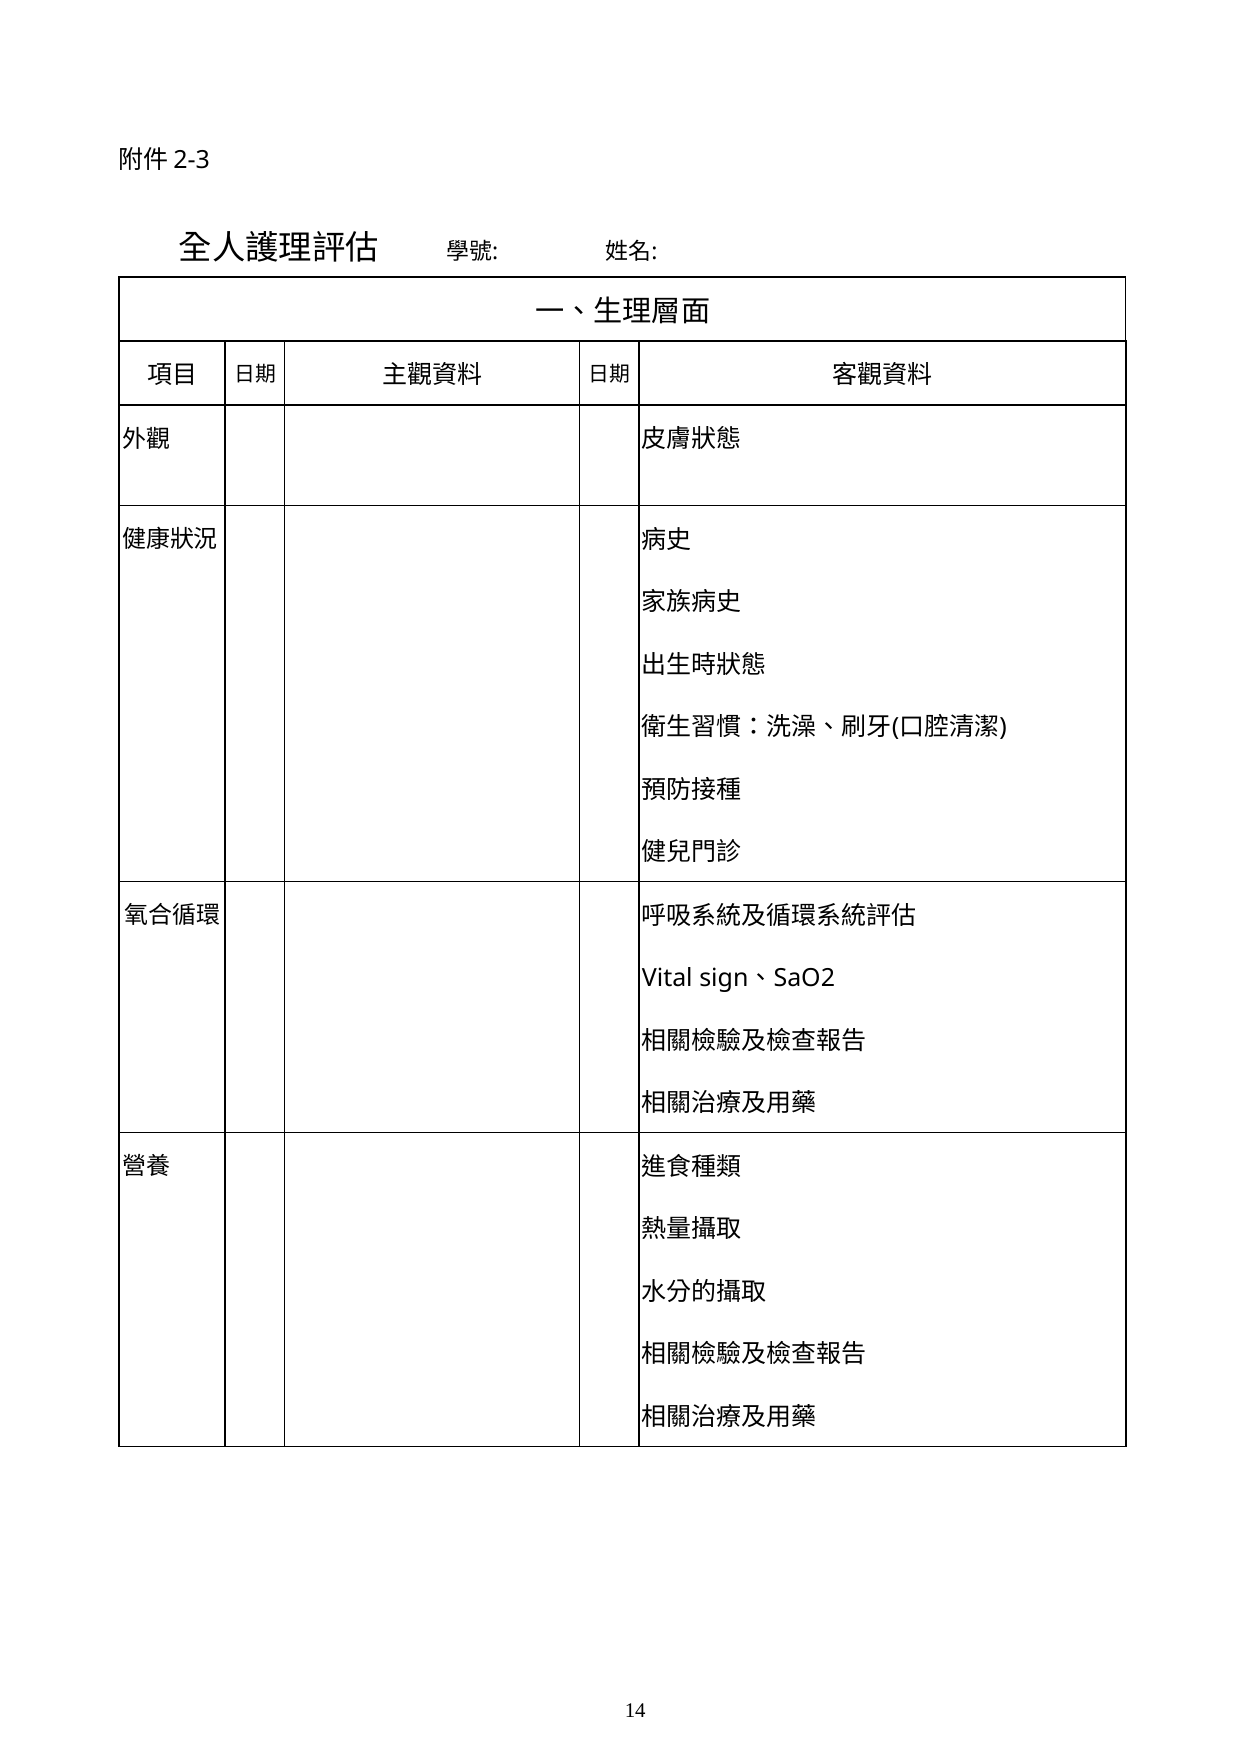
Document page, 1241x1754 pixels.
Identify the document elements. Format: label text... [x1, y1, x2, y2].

table_cell 客觀資料 [640, 342, 1125, 404]
table_cell [226, 882, 284, 1132]
text 附件2-3 [118, 126, 1152, 188]
table_cell 主觀資料 [285, 342, 579, 404]
table_cell [580, 506, 638, 881]
table_cell 呼吸系統及循環系統評估 Vital sign、SaO2 相關檢驗及檢查報告 相關治療及用藥 [640, 882, 1125, 1132]
table_cell [580, 1133, 638, 1446]
table_cell 外觀 [120, 406, 224, 505]
table_cell 氧合循環 [120, 882, 224, 1132]
table_cell [226, 506, 284, 881]
text 全人護理評估 學號: 姓名: [118, 213, 1152, 276]
table_cell [226, 406, 284, 505]
table_cell [226, 1133, 284, 1446]
table_cell [285, 406, 579, 505]
table_cell 健康狀況 [120, 506, 224, 881]
table_cell [580, 406, 638, 505]
table_cell [285, 882, 579, 1132]
table_cell 進食種類 熱量攝取 水分的攝取 相關檢驗及檢查報告 相關治療及用藥 [640, 1133, 1125, 1446]
table_cell 項目 [120, 342, 224, 404]
table_cell 病史 家族病史 出生時狀態 衛生習慣：洗澡、刷牙(口腔清潔) 預防接種 健兒門診 [640, 506, 1125, 881]
table_cell [580, 882, 638, 1132]
table_cell [285, 506, 579, 881]
table_cell 營養 [120, 1133, 224, 1446]
table_header 一、生理層面 [120, 278, 1125, 340]
table_cell [285, 1133, 579, 1446]
table_cell 皮膚狀態 [640, 406, 1125, 505]
table_cell 日期 [580, 342, 638, 404]
table_cell 日期 [226, 342, 284, 404]
